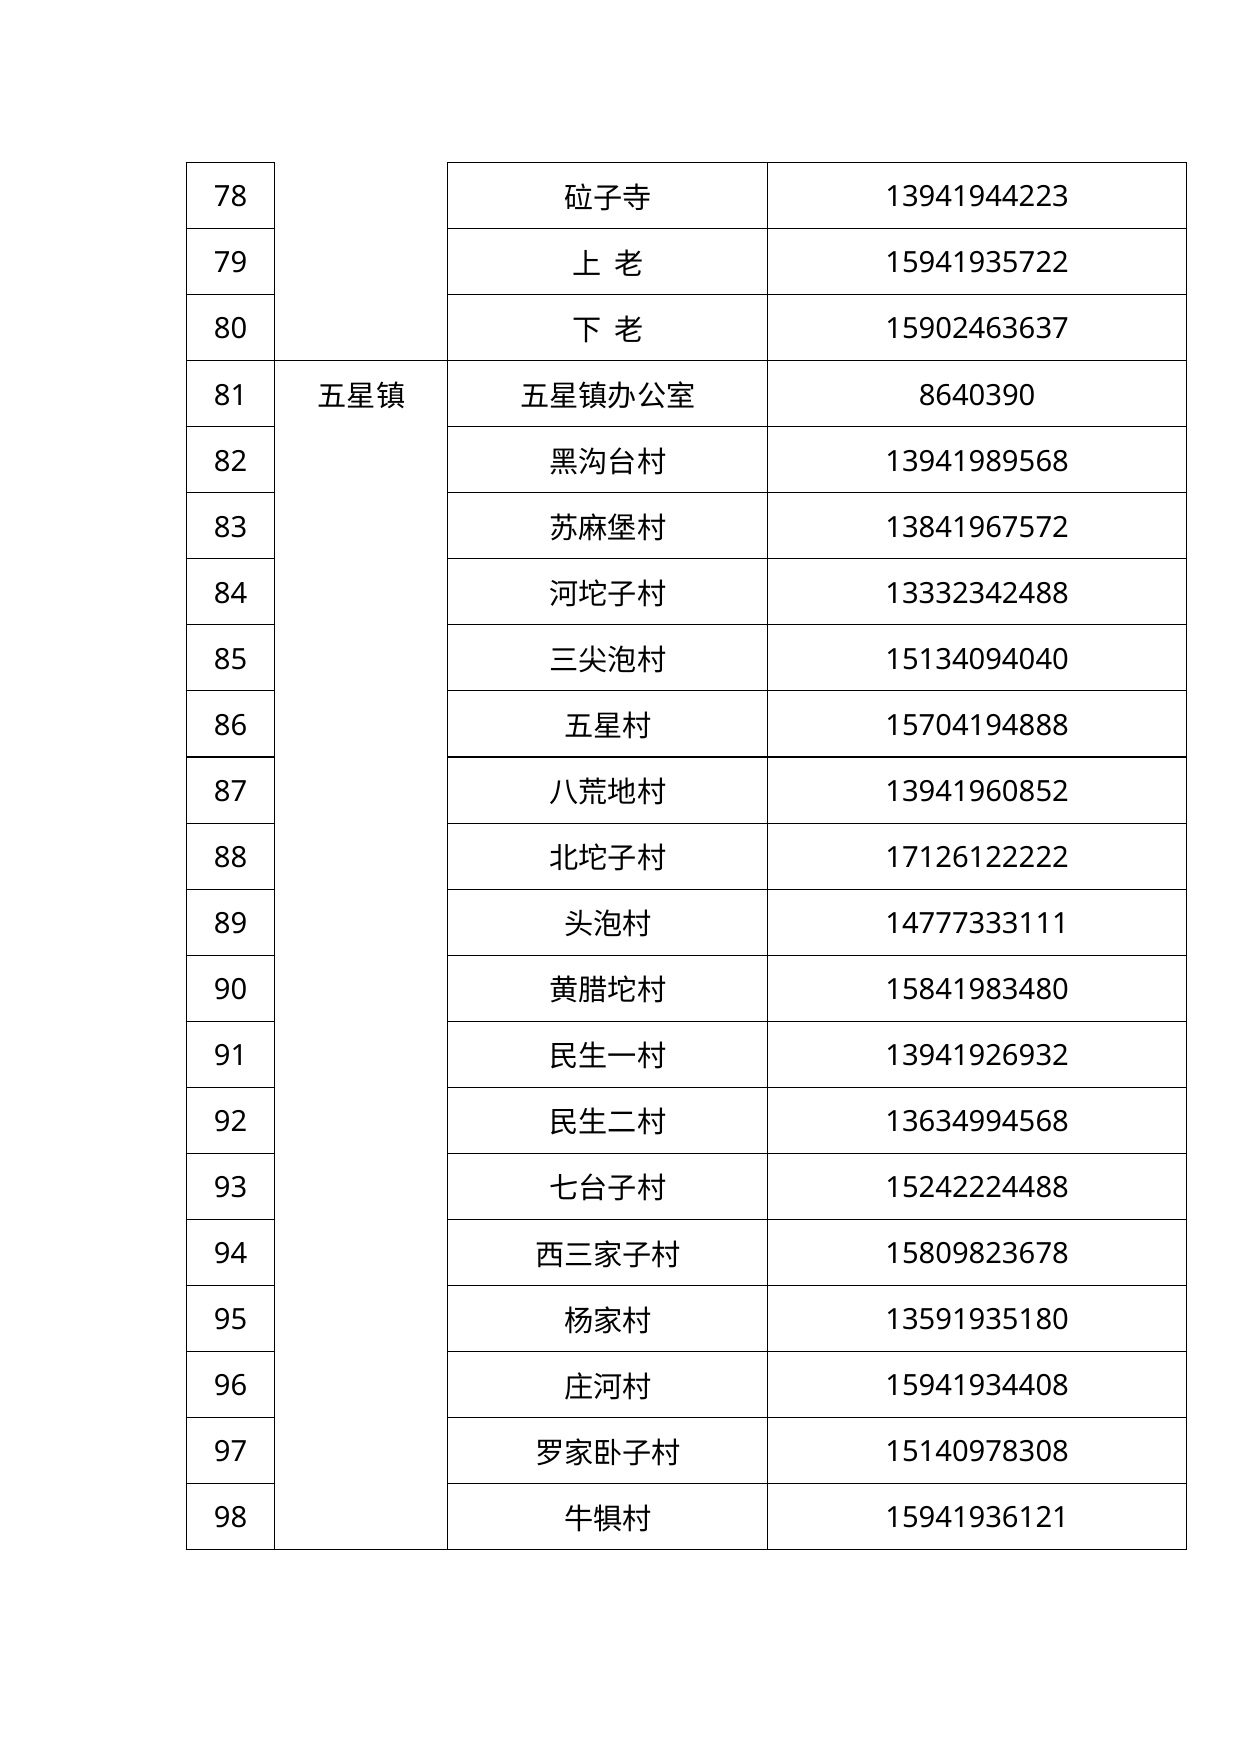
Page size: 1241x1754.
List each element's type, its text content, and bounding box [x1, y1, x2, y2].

table_cell 黄腊坨村 [448, 956, 767, 1021]
table_cell 砬子寺 [448, 163, 767, 228]
table_cell 81 [187, 361, 274, 426]
table_cell 89 [187, 890, 274, 954]
table_cell 93 [187, 1154, 274, 1219]
table_cell 上 老 [448, 229, 767, 294]
table_cell 庄河村 [448, 1352, 767, 1417]
table_cell 79 [187, 229, 274, 294]
table_cell 河坨子村 [448, 559, 767, 624]
table_cell 96 [187, 1352, 274, 1417]
table_cell 15941936121 [768, 1484, 1186, 1549]
table_cell 17126122222 [768, 824, 1186, 888]
table_cell 15902463637 [768, 295, 1186, 360]
table_cell 84 [187, 559, 274, 624]
table_cell 13941960852 [768, 758, 1186, 822]
table_cell 13332342488 [768, 559, 1186, 624]
table_cell 七台子村 [448, 1154, 767, 1219]
table_cell 78 [187, 163, 274, 228]
table_cell 98 [187, 1484, 274, 1549]
table_cell 88 [187, 824, 274, 888]
table_cell 85 [187, 625, 274, 690]
table_cell 13941989568 [768, 427, 1186, 492]
table_cell 五星镇办公室 [448, 361, 767, 426]
table_cell 苏麻堡村 [448, 493, 767, 558]
table_cell 15809823678 [768, 1220, 1186, 1285]
table_cell 五星镇 [275, 361, 447, 1549]
table_cell 13941944223 [768, 163, 1186, 228]
table_cell 13941926932 [768, 1022, 1186, 1087]
table_cell 86 [187, 691, 274, 756]
table_cell 15704194888 [768, 691, 1186, 756]
table_cell 80 [187, 295, 274, 360]
table_cell 北坨子村 [448, 824, 767, 888]
table_cell 97 [187, 1418, 274, 1483]
table_cell 下 老 [448, 295, 767, 360]
table_cell 牛犋村 [448, 1484, 767, 1549]
table_cell 82 [187, 427, 274, 492]
table_cell 15941935722 [768, 229, 1186, 294]
table_cell 八荒地村 [448, 758, 767, 822]
table_cell 90 [187, 956, 274, 1021]
table_cell 西三家子村 [448, 1220, 767, 1285]
table_cell 五星村 [448, 691, 767, 756]
table_cell 87 [187, 758, 274, 822]
table_cell 14777333111 [768, 890, 1186, 954]
table_cell 13634994568 [768, 1088, 1186, 1153]
table_cell 杨家村 [448, 1286, 767, 1351]
table_cell 8640390 [768, 361, 1186, 426]
table_cell 92 [187, 1088, 274, 1153]
table_cell 13841967572 [768, 493, 1186, 558]
table_cell 15134094040 [768, 625, 1186, 690]
table_cell 罗家卧子村 [448, 1418, 767, 1483]
table_cell 15841983480 [768, 956, 1186, 1021]
table_cell 三尖泡村 [448, 625, 767, 690]
table_cell 15140978308 [768, 1418, 1186, 1483]
table_cell 13591935180 [768, 1286, 1186, 1351]
table_cell 91 [187, 1022, 274, 1087]
table_cell 黑沟台村 [448, 427, 767, 492]
table_cell 头泡村 [448, 890, 767, 954]
table_cell 民生一村 [448, 1022, 767, 1087]
table_cell 95 [187, 1286, 274, 1351]
table_cell 民生二村 [448, 1088, 767, 1153]
table_cell 83 [187, 493, 274, 558]
table_cell 94 [187, 1220, 274, 1285]
table_cell 15242224488 [768, 1154, 1186, 1219]
table_cell 15941934408 [768, 1352, 1186, 1417]
